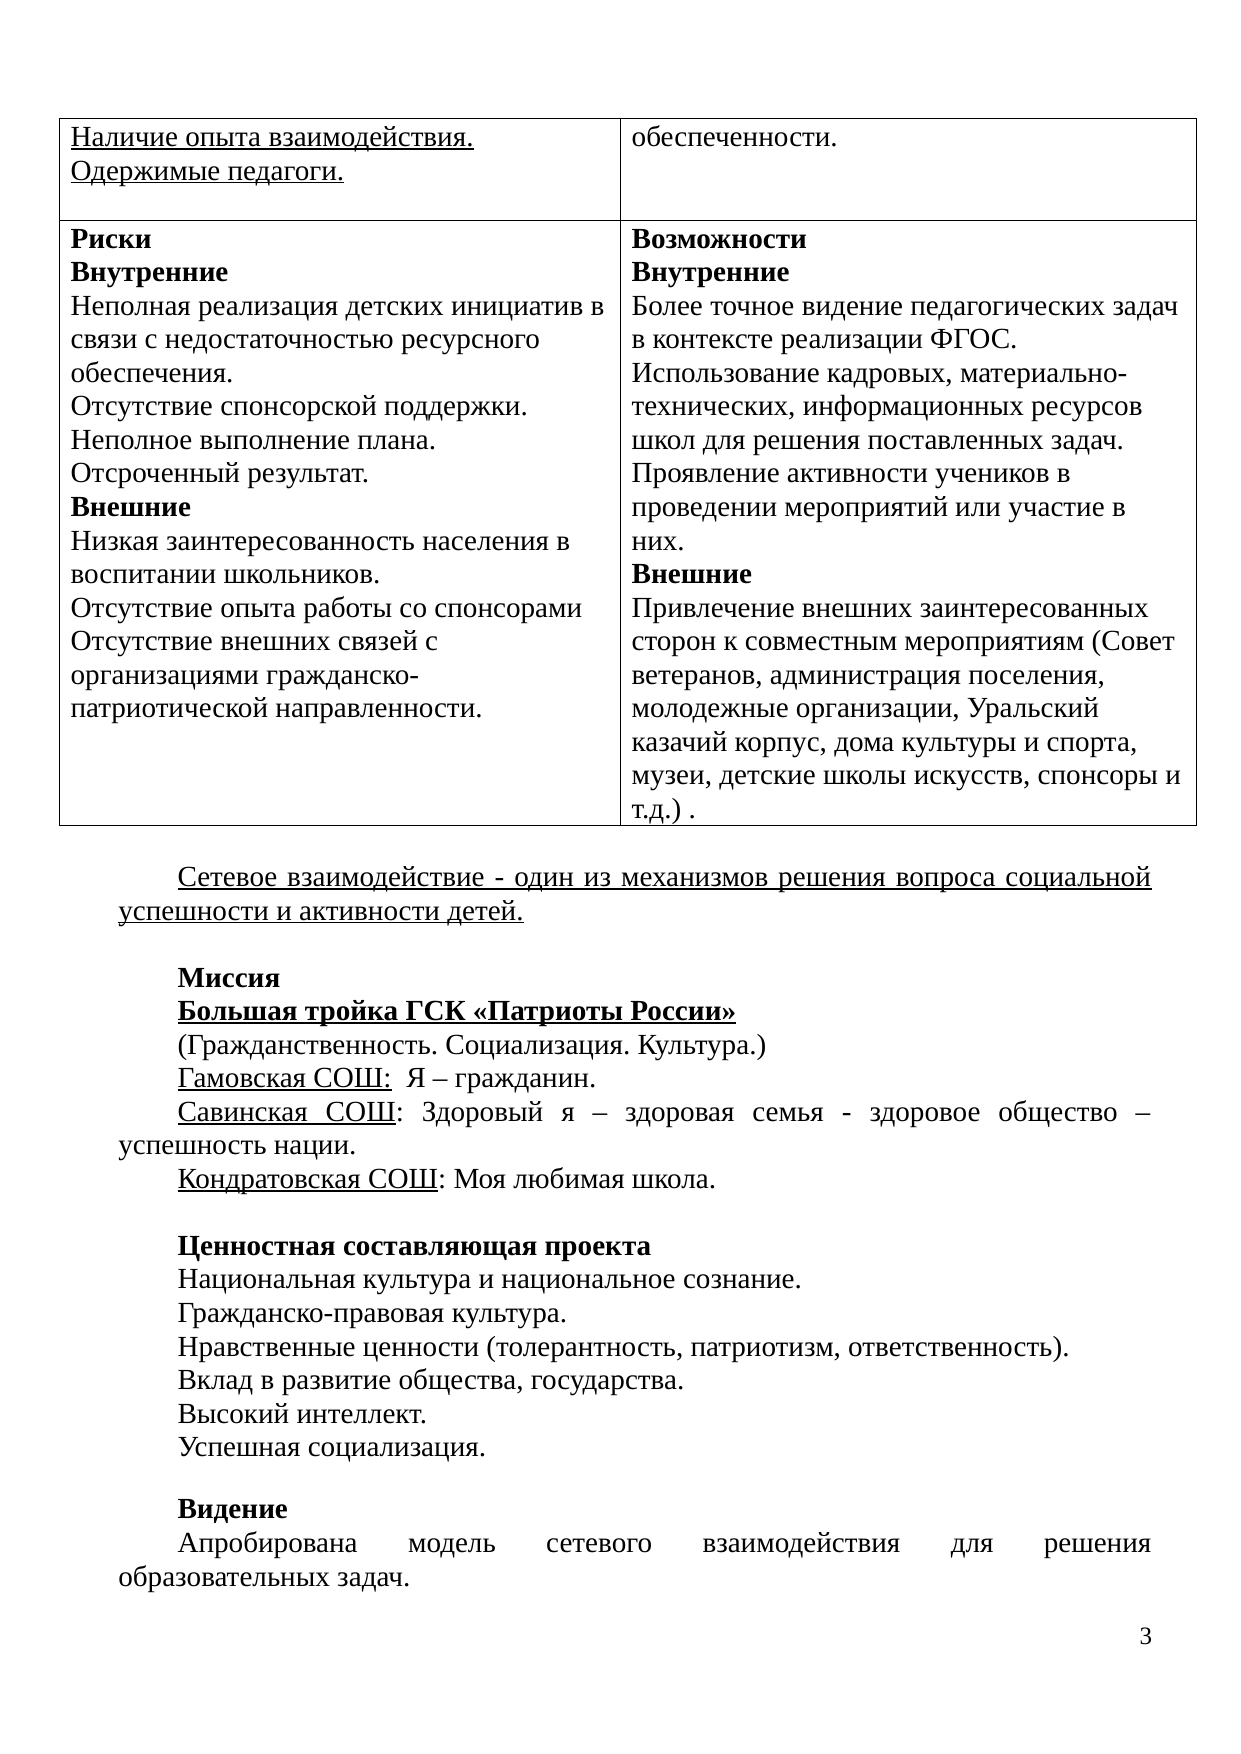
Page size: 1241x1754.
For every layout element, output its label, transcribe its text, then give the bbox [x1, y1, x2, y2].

text Гражданско-правовая культура. [118, 1295, 1152, 1329]
text Успешная социализация. [118, 1429, 1152, 1463]
text Кондратовская СОШ: Моя любимая школа. [118, 1161, 1152, 1194]
text Высокий интеллект. [118, 1396, 1152, 1429]
text Апробирована модель сетевого взаимодействия для решения образовательных задач. [118, 1525, 1152, 1592]
table_cell Риски Внутренние Неполная реализация детских инициатив в связи с недостаточностью ресурсного обеспечения. Отсутствие спонсорской поддержки. Неполное выполнение плана. Отсроченный результат. Внешние Низкая заинтересованность населения в воспитании школьников. Отсутствие опыта работы со спонсорами Отсутствие внешних связей с организациями гражданско-патриотической направленности. [60, 221, 620, 824]
text Большая тройка ГСК «Патриоты России» [118, 993, 1152, 1027]
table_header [60, 119, 620, 220]
text Миссия [118, 960, 1152, 993]
text Савинская СОШ: Здоровый я – здоровая семья - здоровое общество – успешность нации. [118, 1094, 1152, 1161]
text Видение [118, 1492, 1152, 1525]
text Ценностная составляющая проекта [118, 1228, 1152, 1262]
table_cell Возможности Внутренние Более точное видение педагогических задач в контексте реализации ФГОС. Использование кадровых, материально-технических, информационных ресурсов школ для решения поставленных задач. Проявление активности учеников в проведении мероприятий или участие в них. Внешние Привлечение внешних заинтересованных сторон к совместным мероприятиям (Совет ветеранов, администрация поселения, молодежные организации, Уральский казачий корпус, дома культуры и спорта, музеи, детские школы искусств, спонсоры и т.д.) . [621, 221, 1196, 824]
text Вклад в развитие общества, государства. [118, 1362, 1152, 1396]
text Сетевое взаимодействие - один из механизмов решения вопроса социальной успешности и активности детей. [118, 859, 1152, 926]
text (Гражданственность. Социализация. Культура.) [118, 1027, 1152, 1060]
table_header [621, 119, 1196, 220]
text Гамовская СОШ: Я – гражданин. [118, 1060, 1152, 1094]
text Нравственные ценности (толерантность, патриотизм, ответственность). [118, 1329, 1152, 1362]
text Национальная культура и национальное сознание. [118, 1262, 1152, 1295]
